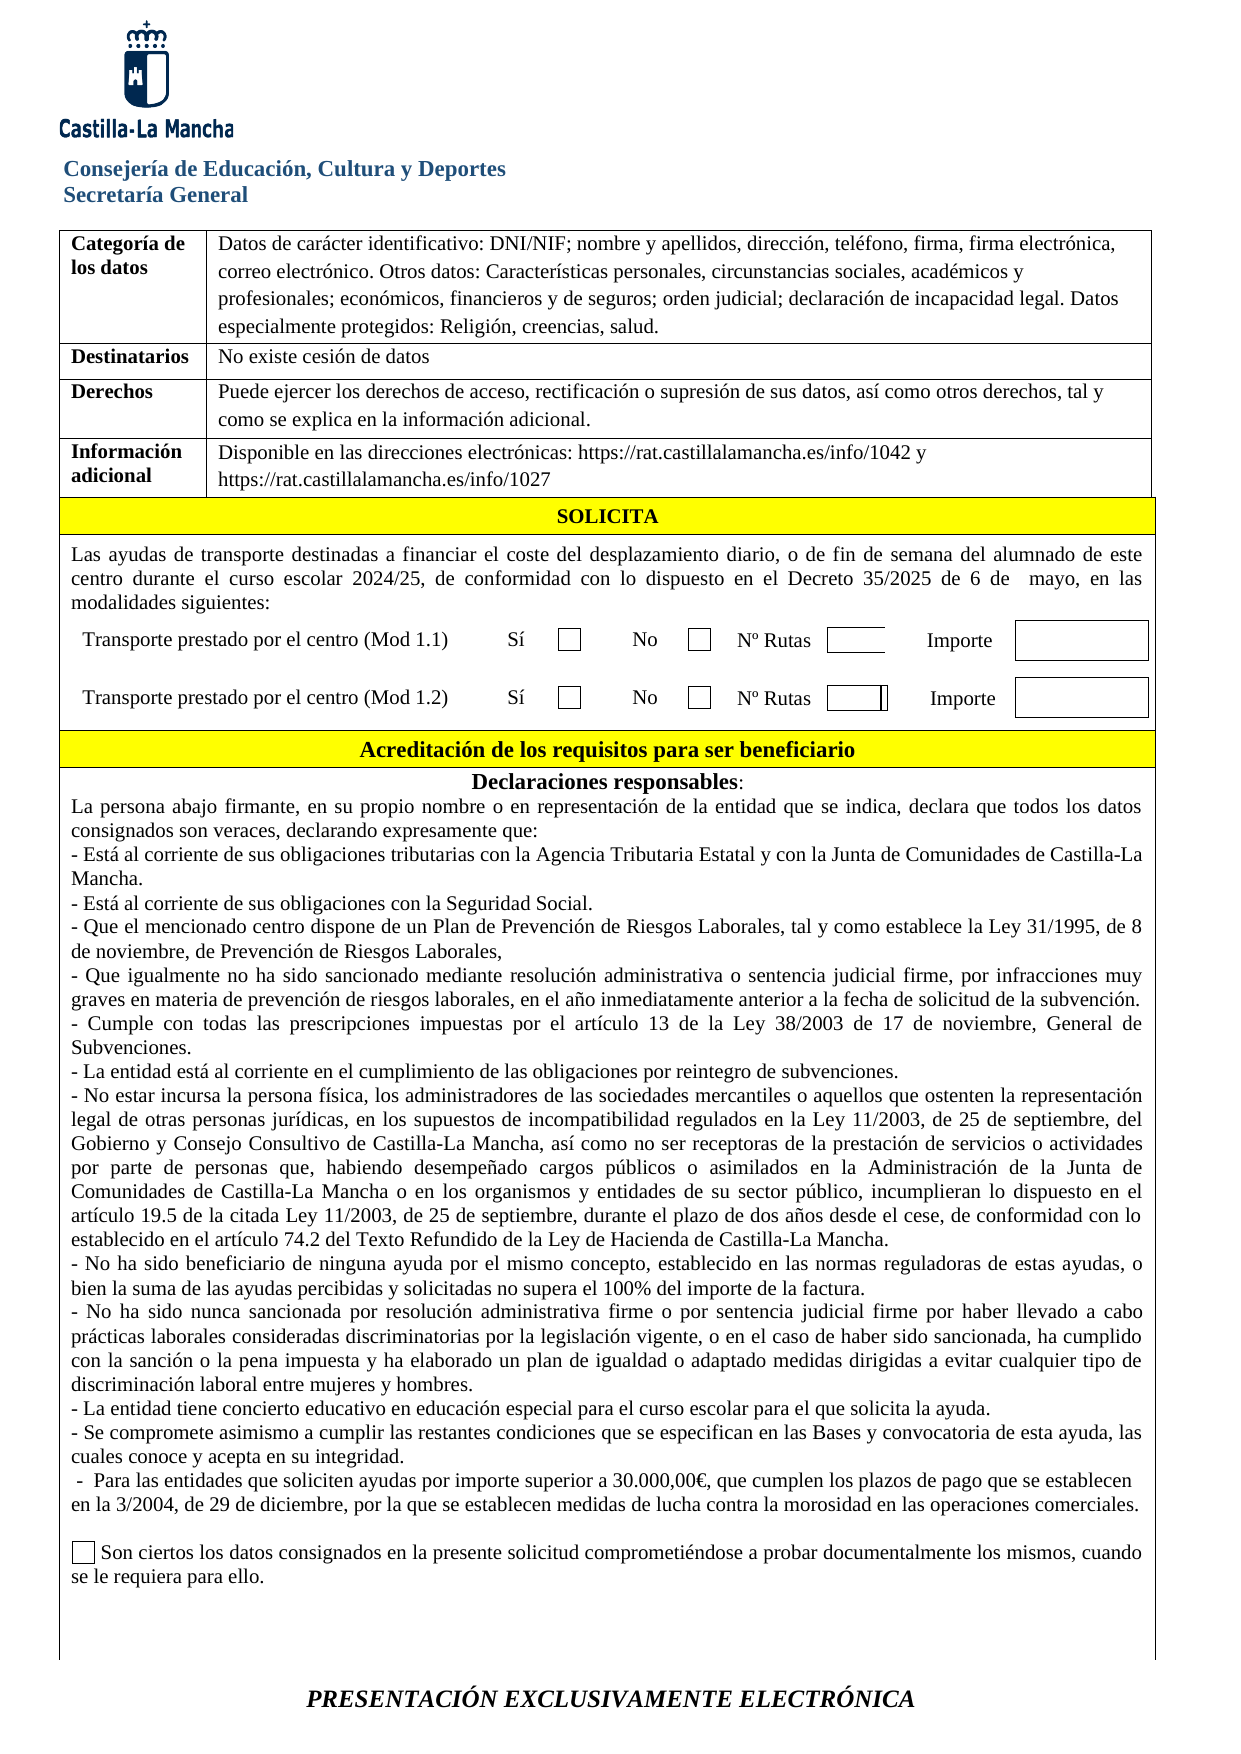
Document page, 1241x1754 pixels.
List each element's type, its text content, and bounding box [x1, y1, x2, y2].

table_cell Destinatarios [60, 344, 206, 378]
table_cell [60, 718, 1155, 730]
table_cell Acreditación de los requisitos para ser beneficiario [60, 731, 1155, 767]
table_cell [60, 768, 1155, 1660]
table_cell Las ayudas de transporte destinadas a financiar el coste del desplazamiento diario, o de fin de semana del alumnado de este centro durante el curso escolar 2024/25, de conformidad con lo dispuesto en el Decreto 35/2025 de 6 de mayo, en las modalidades siguientes: [60, 535, 1155, 718]
table_cell SOLICITA [60, 498, 1155, 534]
table_cell Datos de carácter identificativo: DNI/NIF; nombre y apellidos, dirección, teléfono, firma, firma electrónica, correo electrónico. Otros datos: Características personales, circunstancias sociales, académicos y profesionales; económicos, financieros y de seguros; orden judicial; declaración de incapacidad legal. Datos especialmente protegidos: Religión, creencias, salud. [207, 231, 1151, 343]
picture [59, 20, 234, 138]
table_cell Disponible en las direcciones electrónicas: https://rat.castillalamancha.es/info/1042 y https://rat.castillalamancha.es/info/1027 [207, 439, 1151, 497]
table_cell No existe cesión de datos [207, 344, 1151, 378]
table_cell Categoría de los datos [60, 231, 206, 343]
table_cell Puede ejercer los derechos de acceso, rectificación o supresión de sus datos, así como otros derechos, tal y como se explica en la información adicional. [207, 380, 1151, 437]
table_cell Derechos [60, 380, 206, 437]
table_cell Información adicional [60, 439, 206, 497]
